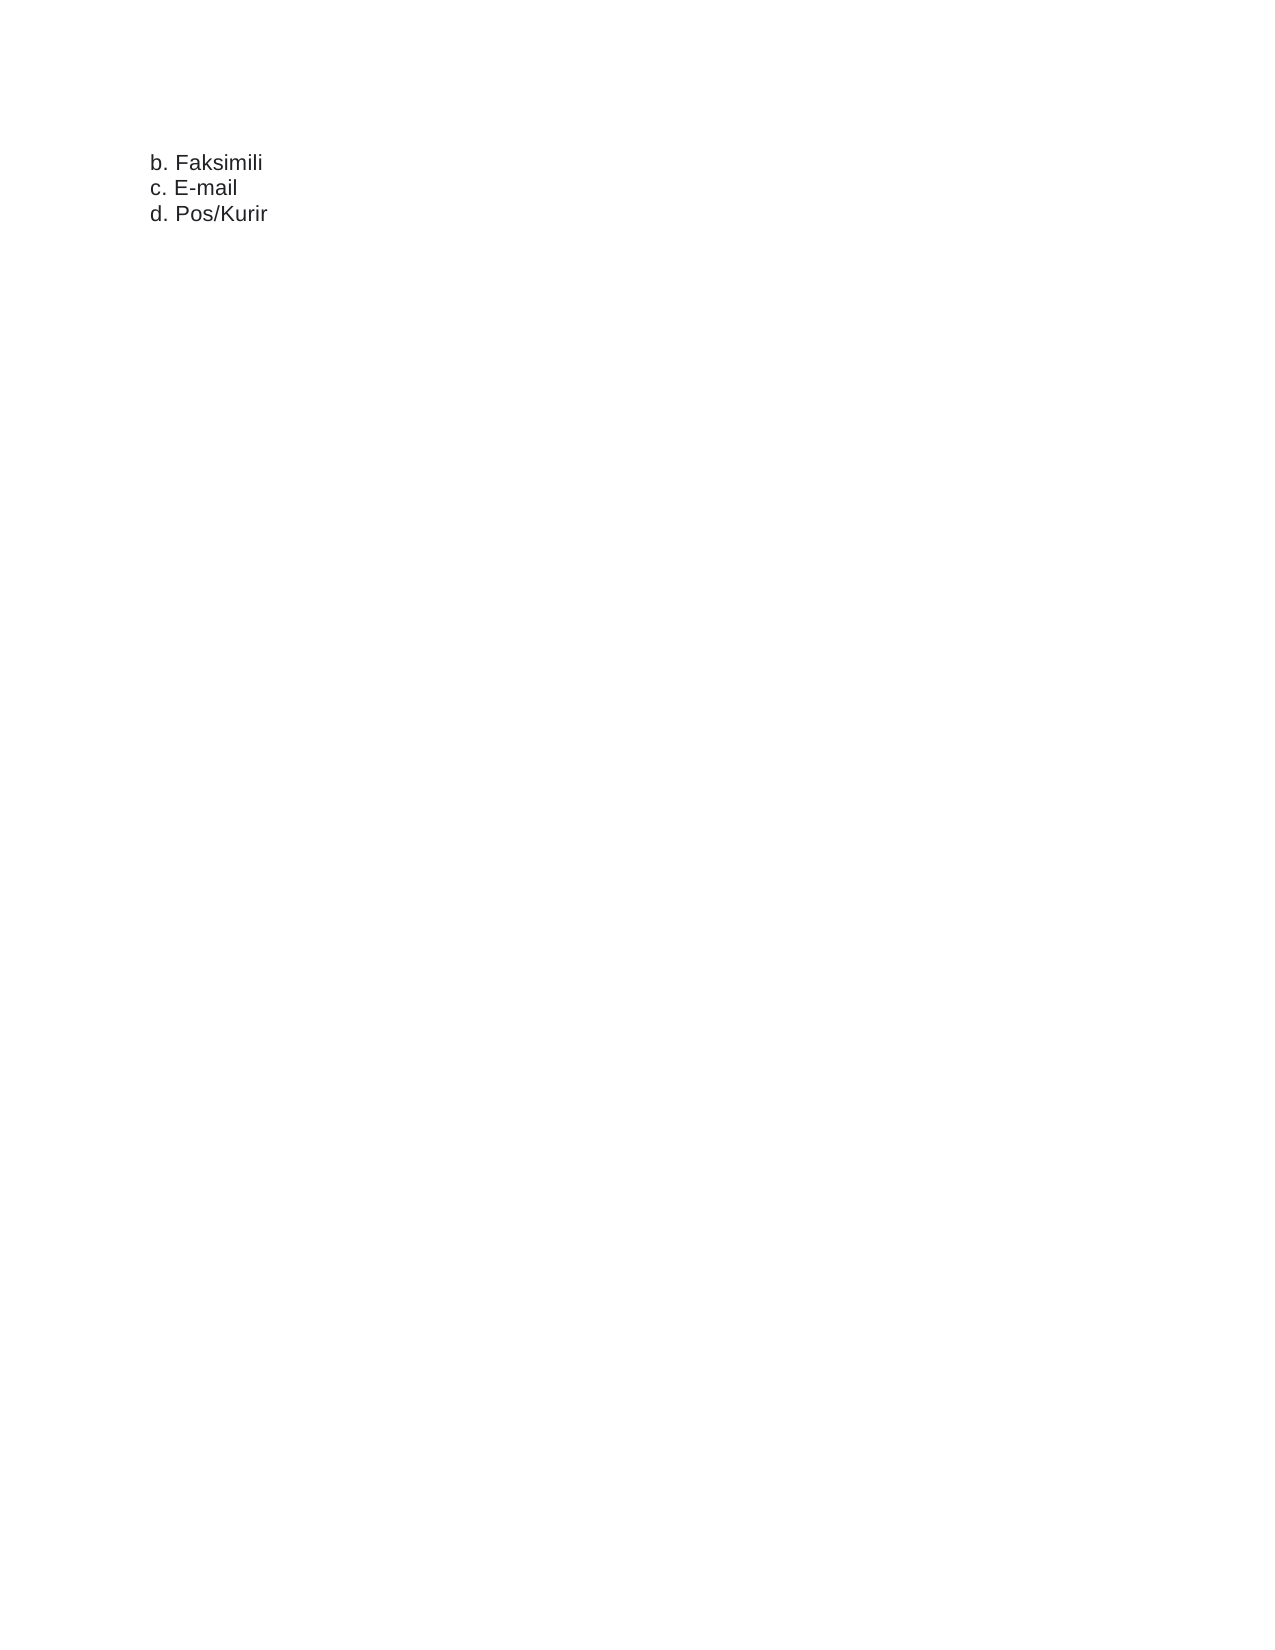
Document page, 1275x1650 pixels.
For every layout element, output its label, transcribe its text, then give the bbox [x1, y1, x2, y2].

text b. Faksimili [150, 150, 1125, 175]
text c. E-mail [150, 175, 1125, 200]
text d. Pos/Kurir [150, 200, 1125, 226]
